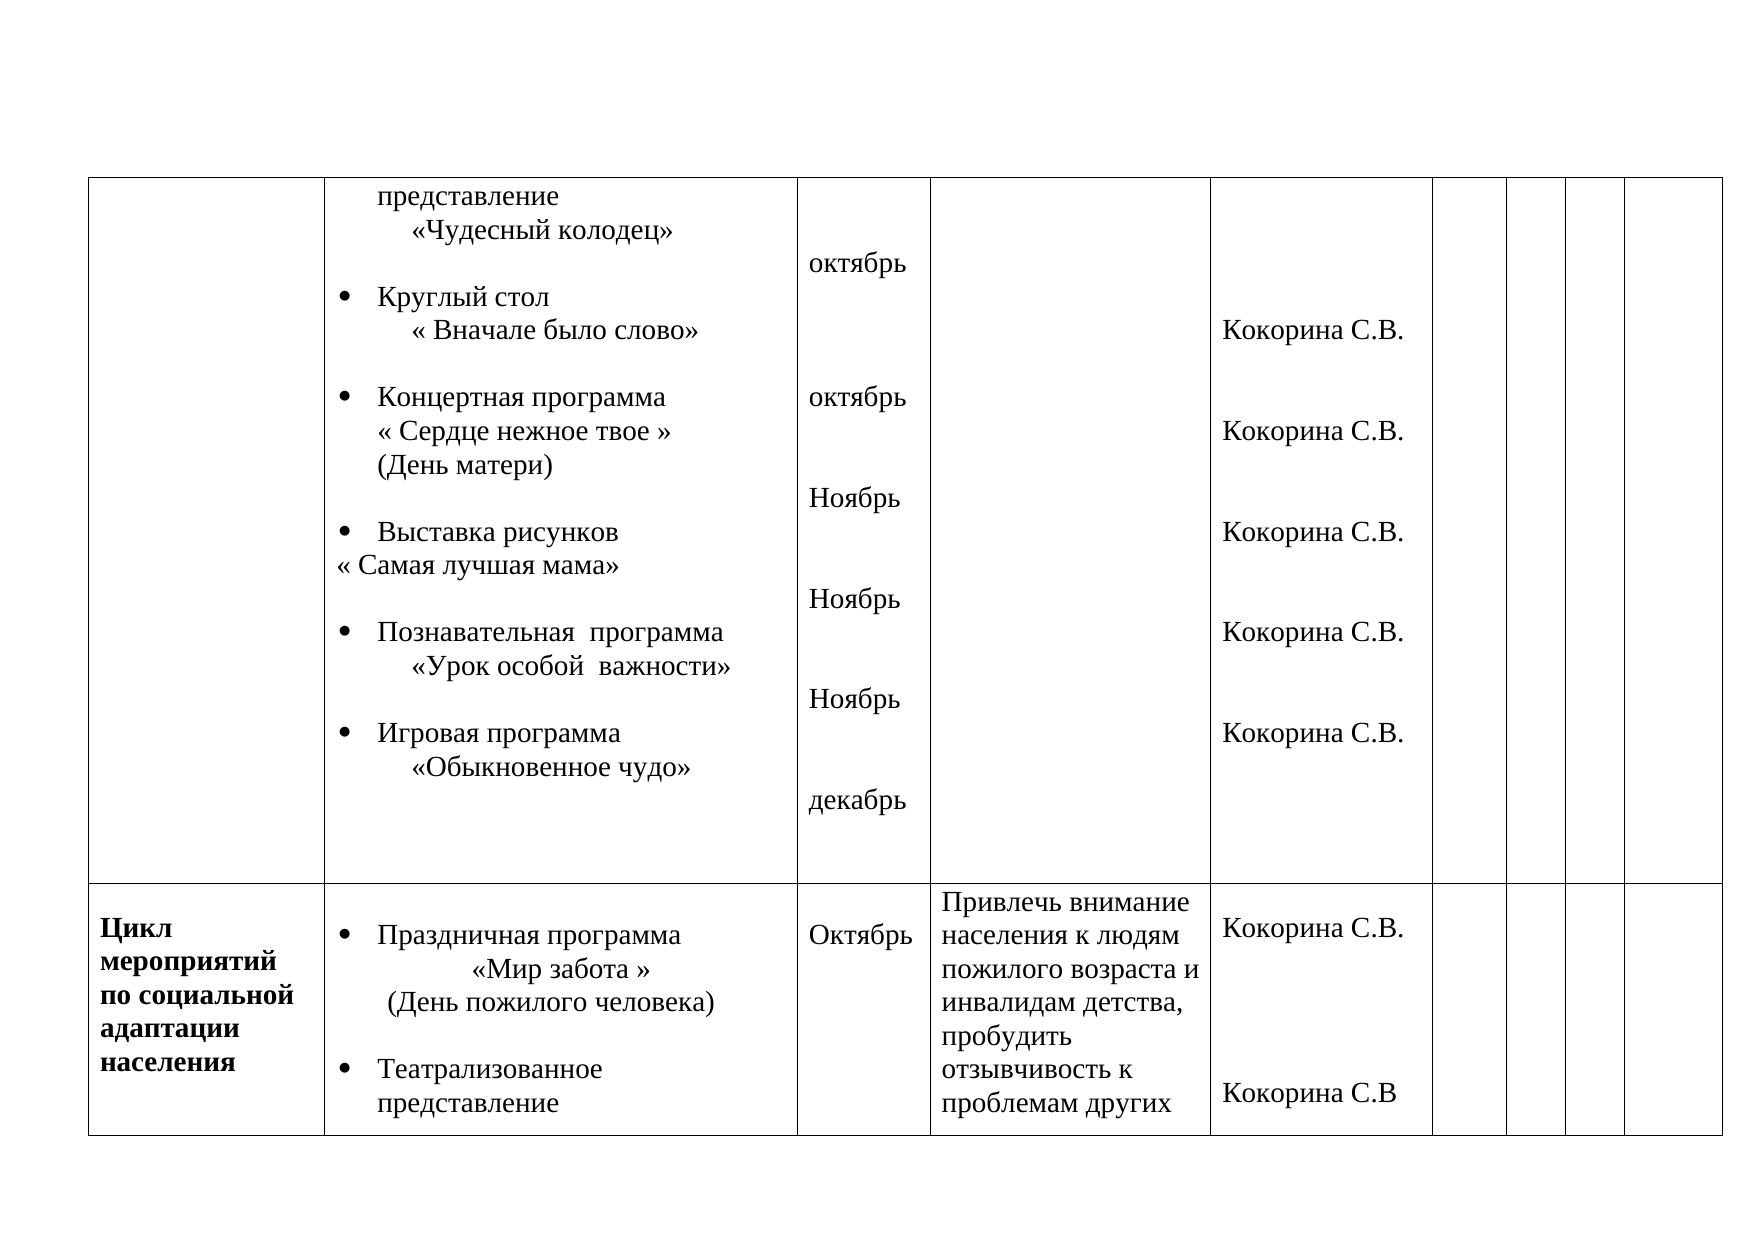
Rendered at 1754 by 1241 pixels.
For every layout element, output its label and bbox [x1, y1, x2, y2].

table_cell [1507, 884, 1565, 1135]
table_cell [1566, 178, 1624, 883]
table_cell [1625, 178, 1722, 883]
table_cell [1433, 884, 1506, 1135]
table_cell [89, 178, 324, 883]
table_cell [325, 178, 797, 883]
table_cell [931, 884, 1210, 1135]
table_cell [325, 884, 797, 1135]
table_cell [798, 178, 930, 883]
table_cell [1507, 178, 1565, 883]
table_cell [798, 884, 930, 1135]
table_cell [1211, 884, 1432, 1135]
table_cell [1211, 178, 1432, 883]
table_cell [1566, 884, 1624, 1135]
table_cell [931, 178, 1210, 883]
table_cell [89, 884, 324, 1135]
table_cell [1433, 178, 1506, 883]
table_cell [1625, 884, 1722, 1135]
